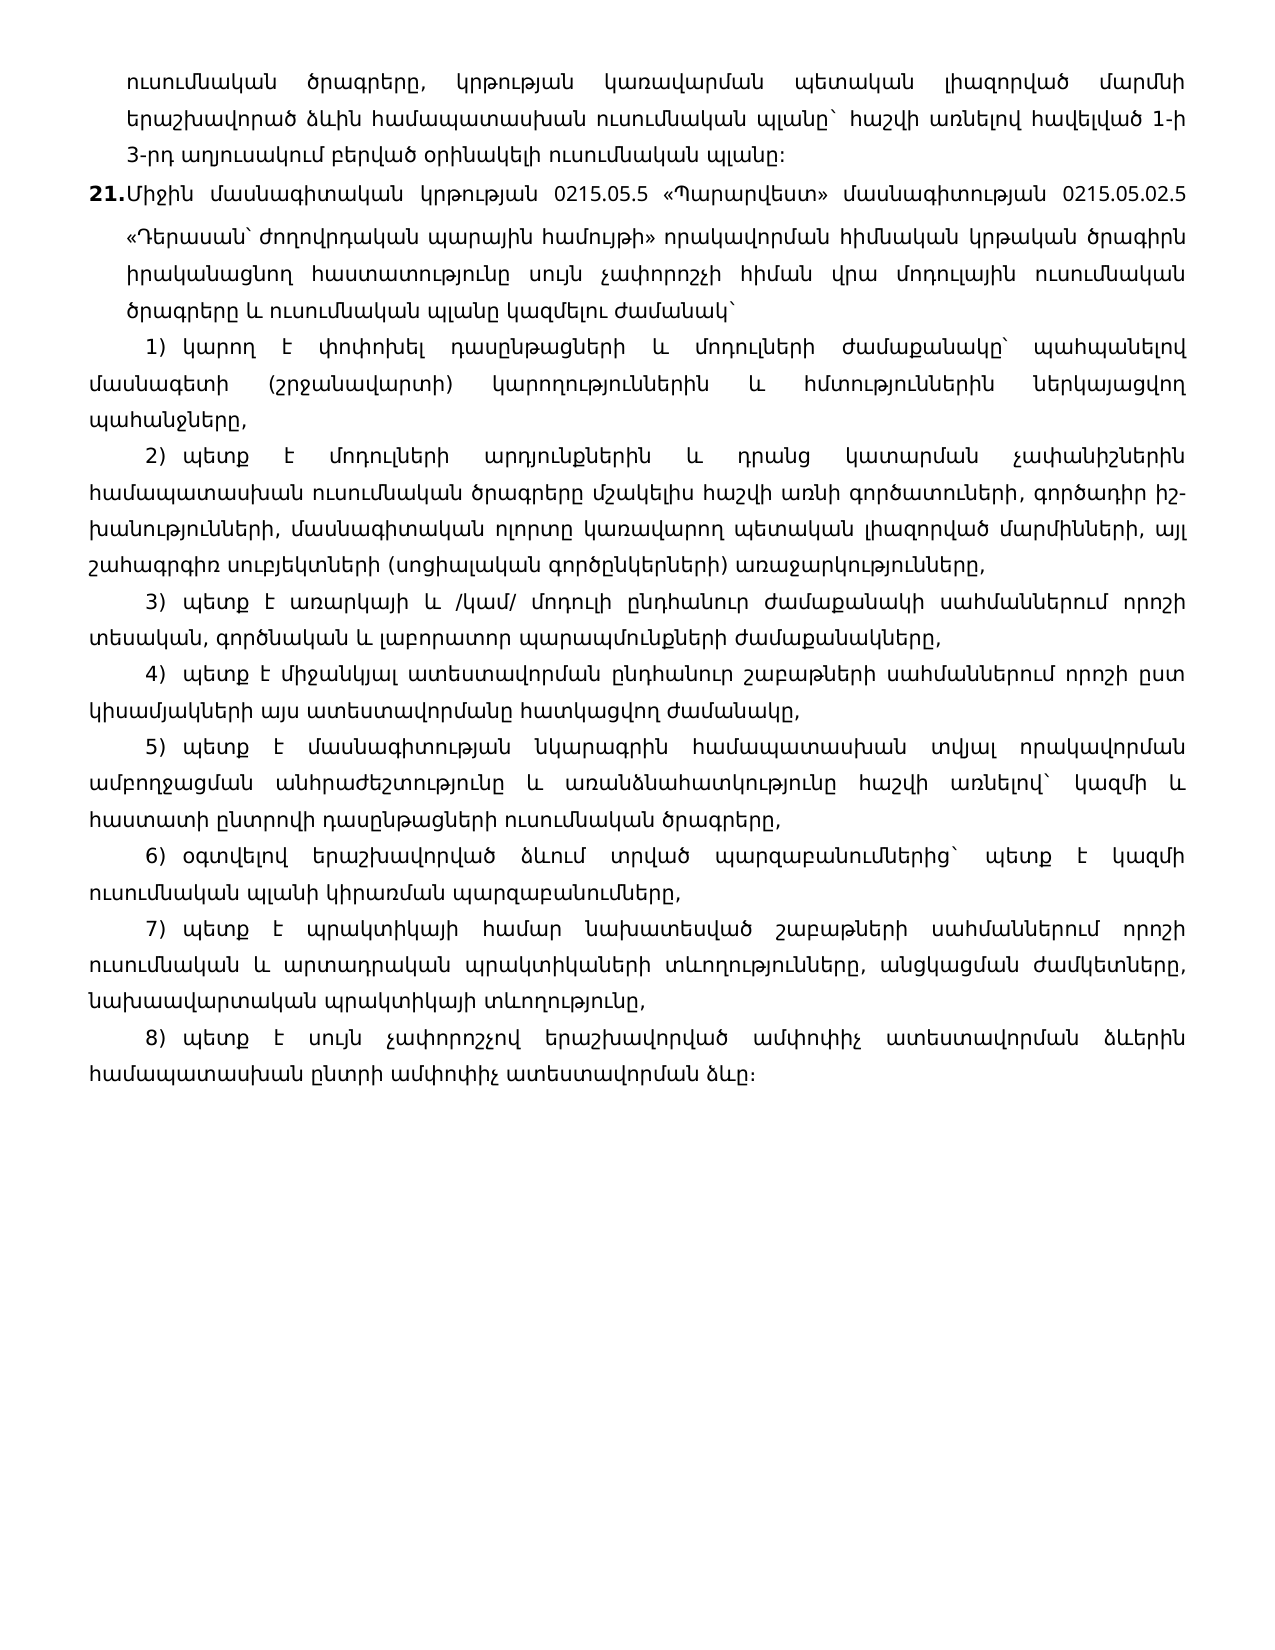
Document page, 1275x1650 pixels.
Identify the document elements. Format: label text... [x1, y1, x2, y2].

list պետք է պրակտիկայի համար նախատեսված շաբաթների սահմաններում որոշի ուսումնական և արտադրական պրակտիկաների տևողությունները, անցկացման ժամկետները, նախաավարտական պրակտիկայի տևողությունը, [89, 917, 1186, 1014]
list պետք է մոդուլների արդյունքներին և դրանց կատարման չափանիշներին համապատասխան ուսումնական ծրագրերը մշակելիս հաշվի առնի գործատուների, գործադիր իշխանությունների, մասնագիտական ոլորտը կառավարող պետական լիազորված մարմինների, այլ շահագրգիռ սուբյեկտների (սոցիալական գործընկերների) առաջարկությունները, [89, 444, 1186, 578]
list պետք է առարկայի և /կամ/ մոդուլի ընդհանուր ժամաքանակի սահմաններում որոշի տեսական, գործնական և լաբորատոր պարապմունքների ժամաքանակները, [89, 590, 1186, 650]
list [89, 70, 1186, 167]
list պետք է միջանկյալ ատեստավորման ընդհանուր շաբաթների սահմաններում որոշի ըստ կիսամյակների այս ատեստավորմանը հատկացվող ժամանակը, [89, 662, 1186, 723]
list կարող է փոփոխել դասընթացների և մոդուլների ժամաքանակը՝ պահպանելով մասնագետի (շրջանավարտի) կարողություններին և հմտություններին ներկայացվող պահանջները, [89, 335, 1186, 432]
list պետք է սույն չափորոշչով երաշխավորված ամփոփիչ ատեստավորման ձևերին համապատասխան ընտրի ամփոփիչ ատեստավորման ձևը։ [89, 1026, 1186, 1087]
list օգտվելով երաշխավորված ձևում տրված պարզաբանումներից` պետք է կազմի ուսումնական պլանի կիրառման պարզաբանումները, [89, 844, 1186, 905]
list Միջին մասնագիտական կրթության 0215.05.5 «Պարարվեստ» մասնագիտության 0215.05.02.5 «Դերասան՝ ժողովրդական պարային համույթի» որակավորման հիմնական կրթական ծրագիրն իրականացնող հաստատությունը սույն չափորոշչի հիման վրա մոդուլային ուսումնական ծրագրերը և ուսումնական պլանը կազմելու ժամանակ` [89, 179, 1186, 323]
list պետք է մասնագիտության նկարագրին համապատասխան տվյալ որակավորման ամբողջացման անհրաժեշտությունը և առանձնահատկությունը հաշվի առնելով` կազմի և հաստատի ընտրովի դասընթացների ուսումնական ծրագրերը, [89, 735, 1186, 832]
